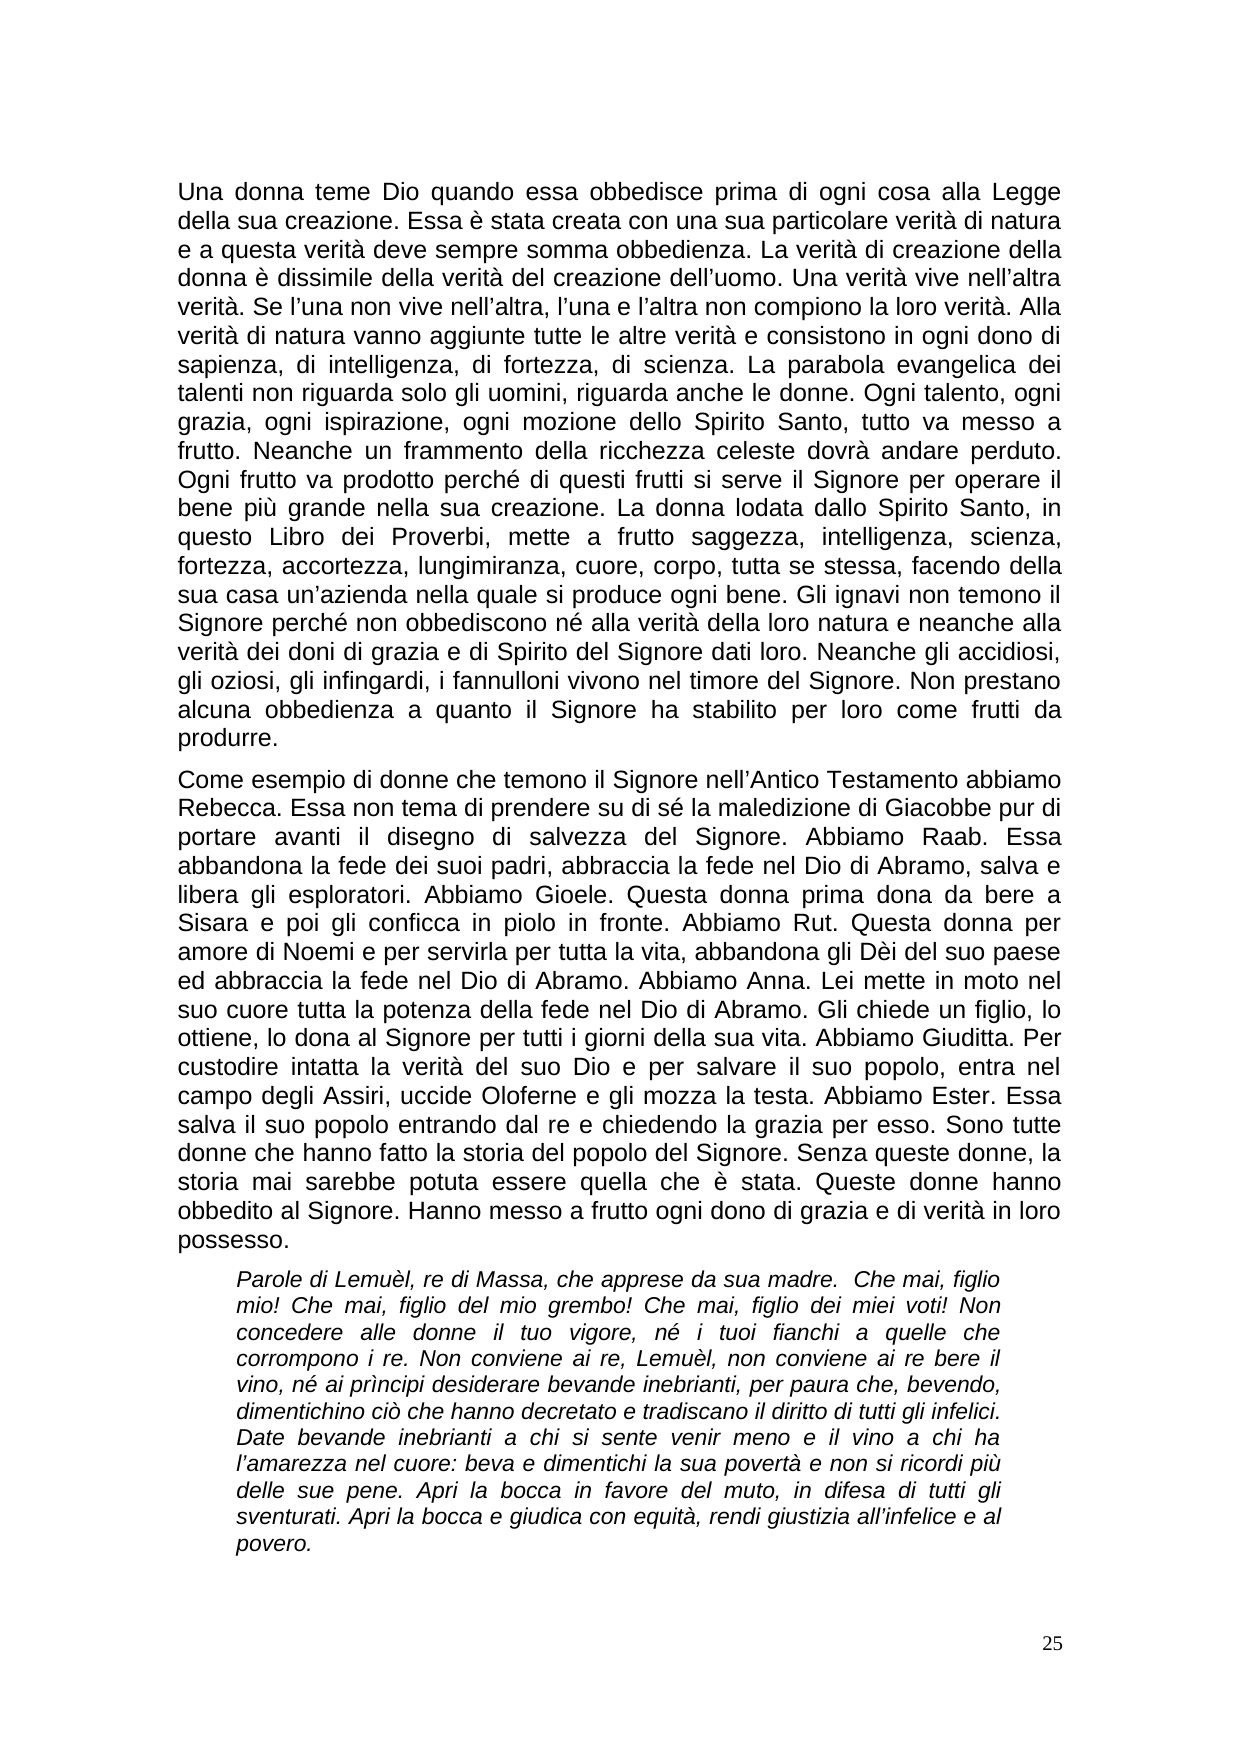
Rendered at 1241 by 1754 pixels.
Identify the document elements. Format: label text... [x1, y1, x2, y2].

text Una donna teme Dio quando essa obbedisce prima di ogni cosa alla Legge della sua creazione. Essa è stata creata con una sua particolare verità di natura e a questa verità deve sempre somma obbedienza. La verità di creazione della donna è dissimile della verità del creazione dell’uomo. Una verità vive nell’altra verità. Se l’una non vive nell’altra, l’una e l’altra non compiono la loro verità. Alla verità di natura vanno aggiunte tutte le altre verità e consistono in ogni dono di sapienza, di intelligenza, di fortezza, di scienza. La parabola evangelica dei talenti non riguarda solo gli uomini, riguarda anche le donne. Ogni talento, ogni grazia, ogni ispirazione, ogni mozione dello Spirito Santo, tutto va messo a frutto. Neanche un frammento della ricchezza celeste dovrà andare perduto. Ogni frutto va prodotto perché di questi frutti si serve il Signore per operare il bene più grande nella sua creazione. La donna lodata dallo Spirito Santo, in questo Libro dei Proverbi, mette a frutto saggezza, intelligenza, scienza, fortezza, accortezza, lungimiranza, cuore, corpo, tutta se stessa, facendo della sua casa un’azienda nella quale si produce ogni bene. Gli ignavi non temono il Signore perché non obbediscono né alla verità della loro natura e neanche alla verità dei doni di grazia e di Spirito del Signore dati loro. Neanche gli accidiosi, gli oziosi, gli infingardi, i fannulloni vivono nel timore del Signore. Non prestano alcuna obbedienza a quanto il Signore ha stabilito per loro come frutti da produrre. [177, 177, 1063, 752]
text Parole di Lemuèl, re di Massa, che apprese da sua madre. Che mai, figlio mio! Che mai, figlio del mio grembo! Che mai, figlio dei miei voti! Non concedere alle donne il tuo vigore, né i tuoi fianchi a quelle che corrompono i re. Non conviene ai re, Lemuèl, non conviene ai re bere il vino, né ai prìncipi desiderare bevande inebrianti, per paura che, bevendo, dimentichino ciò che hanno decretato e tradiscano il diritto di tutti gli infelici. Date bevande inebrianti a chi si sente venir meno e il vino a chi ha l’amarezza nel cuore: beva e dimentichi la sua povertà e non si ricordi più delle sue pene. Apri la bocca in favore del muto, in difesa di tutti gli sventurati. Apri la bocca e giudica con equità, rendi giustizia all’infelice e al povero. [236, 1266, 1004, 1556]
text Come esempio di donne che temono il Signore nell’Antico Testamento abbiamo Rebecca. Essa non tema di prendere su di sé la maledizione di Giacobbe pur di portare avanti il disegno di salvezza del Signore. Abbiamo Raab. Essa abbandona la fede dei suoi padri, abbraccia la fede nel Dio di Abramo, salva e libera gli esploratori. Abbiamo Gioele. Questa donna prima dona da bere a Sisara e poi gli conficca in piolo in fronte. Abbiamo Rut. Questa donna per amore di Noemi e per servirla per tutta la vita, abbandona gli Dèi del suo paese ed abbraccia la fede nel Dio di Abramo. Abbiamo Anna. Lei mette in moto nel suo cuore tutta la potenza della fede nel Dio di Abramo. Gli chiede un figlio, lo ottiene, lo dona al Signore per tutti i giorni della sua vita. Abbiamo Giuditta. Per custodire intatta la verità del suo Dio e per salvare il suo popolo, entra nel campo degli Assiri, uccide Oloferne e gli mozza la testa. Abbiamo Ester. Essa salva il suo popolo entrando dal re e chiedendo la grazia per esso. Sono tutte donne che hanno fatto la storia del popolo del Signore. Senza queste donne, la storia mai sarebbe potuta essere quella che è stata. Queste donne hanno obbedito al Signore. Hanno messo a frutto ogni dono di grazia e di verità in loro possesso. [177, 765, 1063, 1253]
